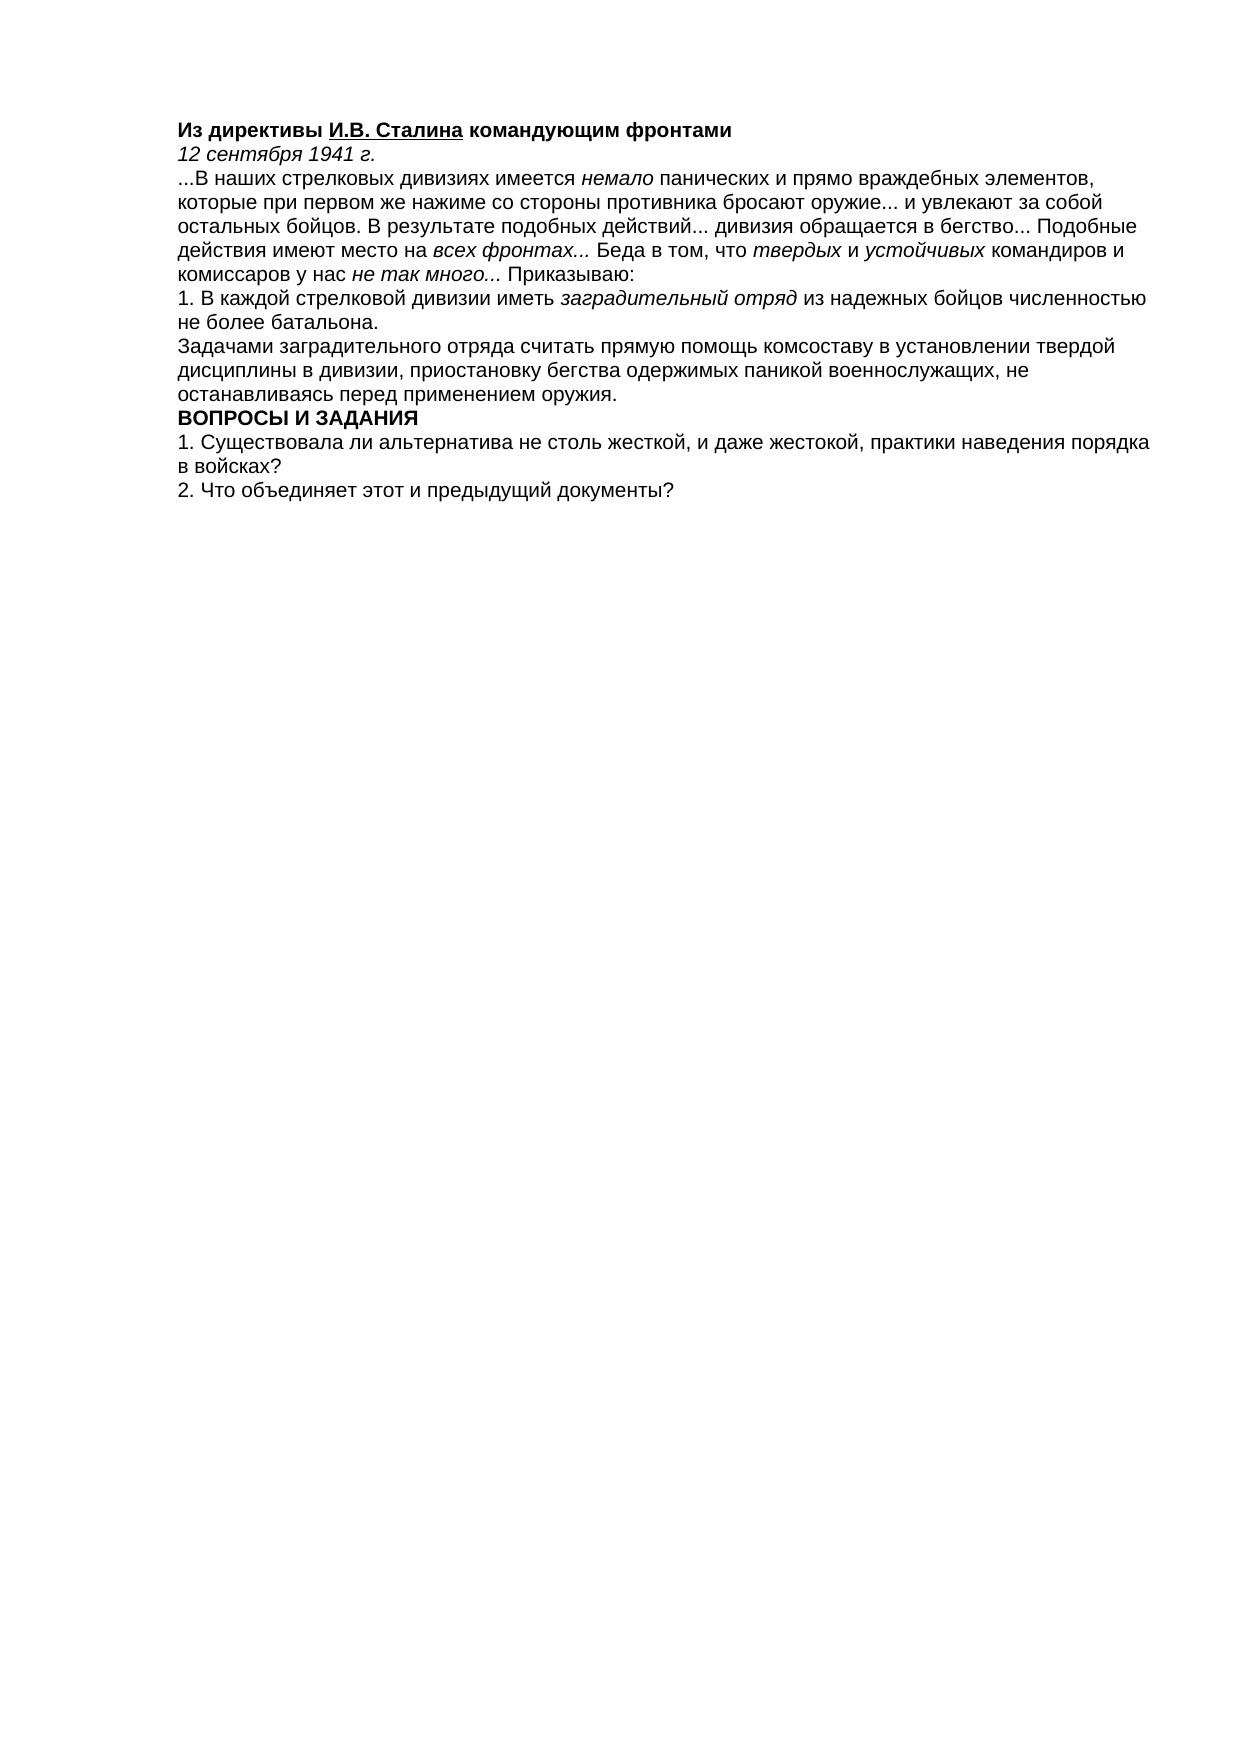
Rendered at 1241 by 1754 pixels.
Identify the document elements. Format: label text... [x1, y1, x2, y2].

text 12 сентября 1941 г. [177, 142, 1152, 166]
text 1. В каждой стрелковой дивизии иметь заградительный отряд из надежных бойцов численностью не более батальона. [177, 286, 1152, 334]
text Задачами заградительного отряда считать прямую помощь комсоставу в установлении твердой дисциплины в дивизии, приостановку бегства одержимых паникой военнослужащих, не останавливаясь перед применением оружия. [177, 334, 1152, 406]
text ВОПРОСЫ И ЗАДАНИЯ [177, 406, 1152, 429]
text Из директивы И.В. Сталина командующим фронтами [177, 118, 1152, 142]
text 2. Что объединяет этот и предыдущий документы? [177, 477, 1152, 501]
text 1. Существовала ли альтернатива не столь жесткой, и даже жестокой, практики наведения порядка в войсках? [177, 429, 1152, 477]
text ...В наших стрелковых дивизиях имеется немало панических и прямо враждебных элементов, которые при первом же нажиме со стороны противника бросают оружие... и увлекают за собой остальных бойцов. В результате подобных действий... дивизия обращается в бегство... Подобные действия имеют место на всех фронтах... Беда в том, что твердых и устойчивых командиров и комиссаров у нас не так много... Приказываю: [177, 166, 1152, 286]
